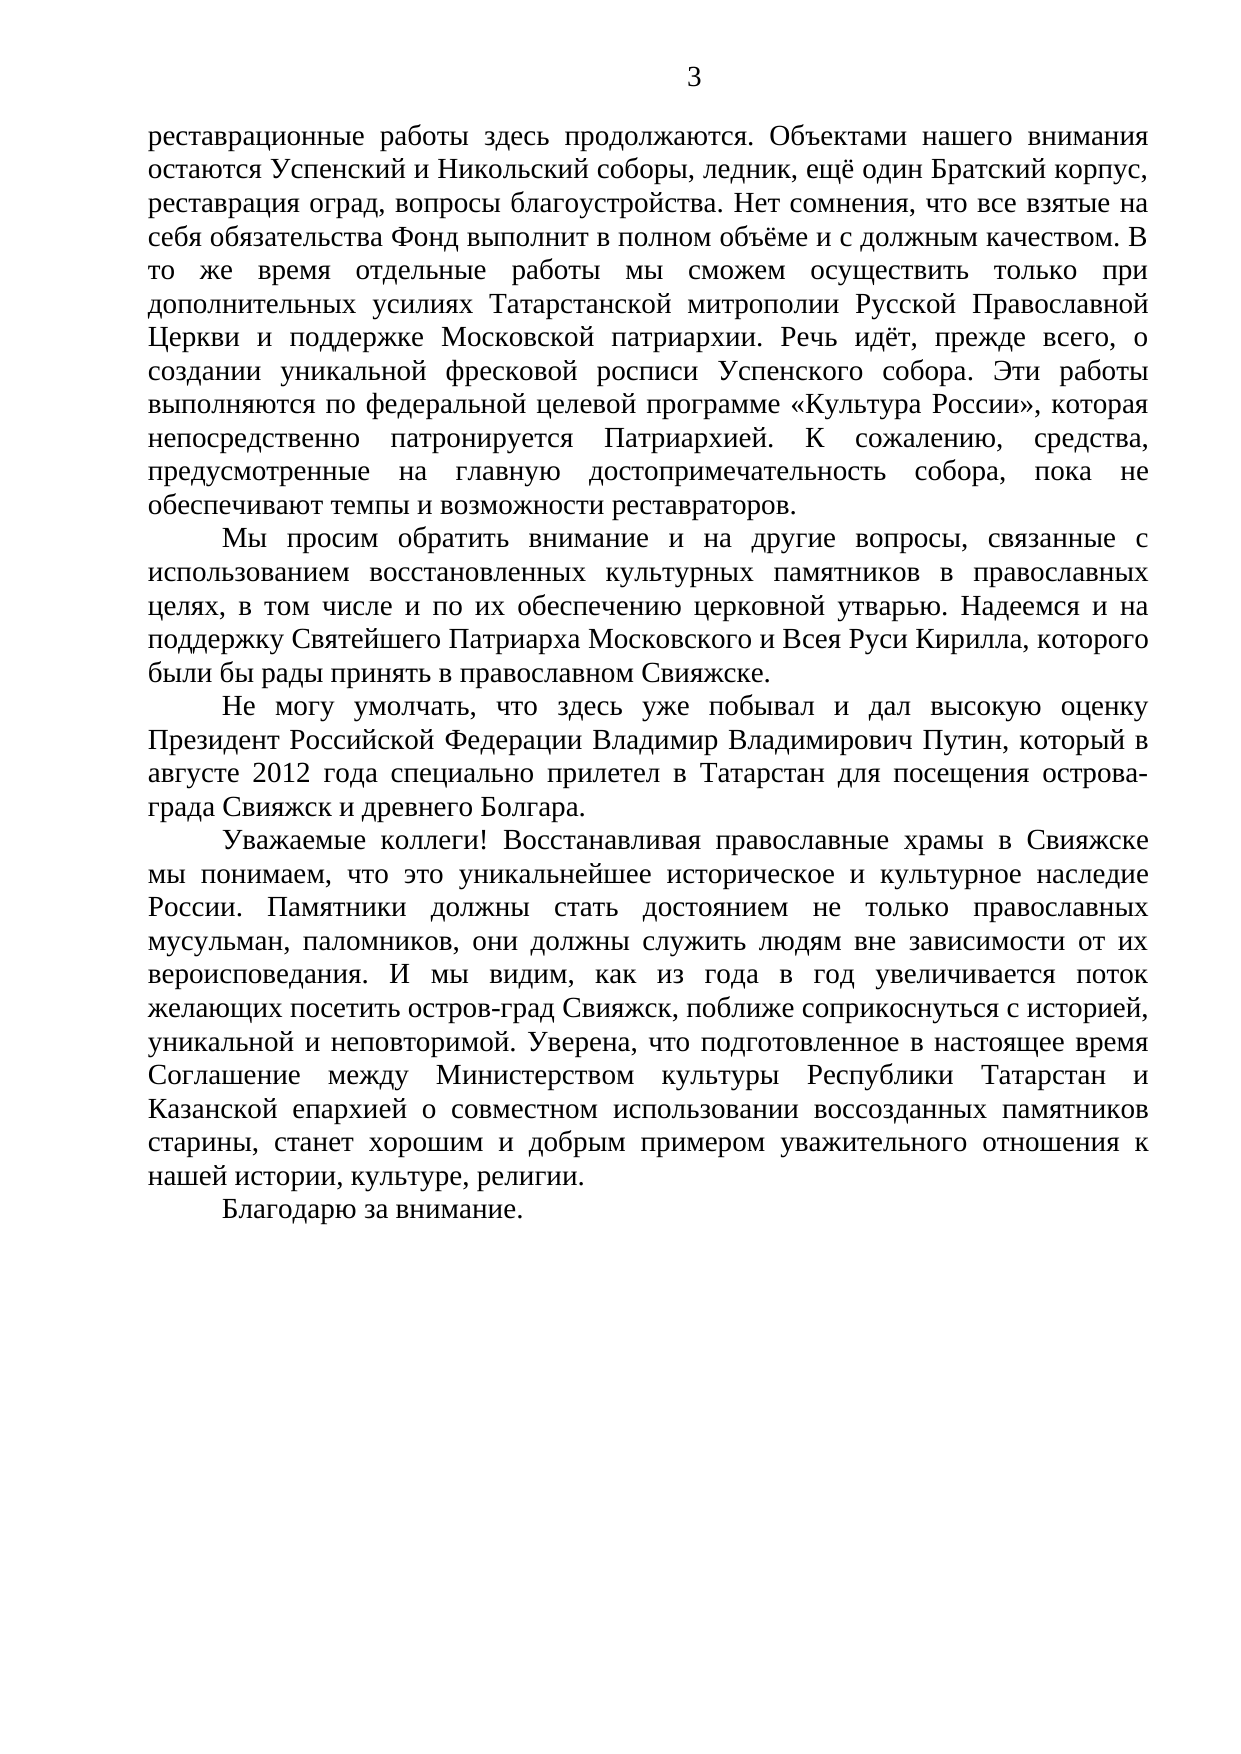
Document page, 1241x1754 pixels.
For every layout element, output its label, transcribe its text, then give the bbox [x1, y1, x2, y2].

text Благодарю за внимание. [148, 1191, 1149, 1225]
text Не могу умолчать, что здесь уже побывал и дал высокую оценку Президент Российской Федерации Владимир Владимирович Путин, который в августе 2012 года специально прилетел в Татарстан для посещения острова-града Свияжск и древнего Болгара. [148, 688, 1149, 822]
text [148, 118, 1149, 521]
text Уважаемые коллеги! Восстанавливая православные храмы в Свияжске мы понимаем, что это уникальнейшее историческое и культурное наследие России. Памятники должны стать достоянием не только православных мусульман, паломников, они должны служить людям вне зависимости от их вероисповедания. И мы видим, как из года в год увеличивается поток желающих посетить остров-град Свияжск, поближе соприкоснуться с историей, уникальной и неповторимой. Уверена, что подготовленное в настоящее время Соглашение между Министерством культуры Республики Татарстан и Казанской епархией о совместном использовании воссозданных памятников старины, станет хорошим и добрым примером уважительного отношения к нашей истории, культуре, религии. [148, 822, 1149, 1191]
text Мы просим обратить внимание и на другие вопросы, связанные с использованием восстановленных культурных памятников в православных целях, в том числе и по их обеспечению церковной утварью. Надеемся и на поддержку Святейшего Патриарха Московского и Всея Руси Кирилла, которого были бы рады принять в православном Свияжске. [148, 521, 1149, 688]
